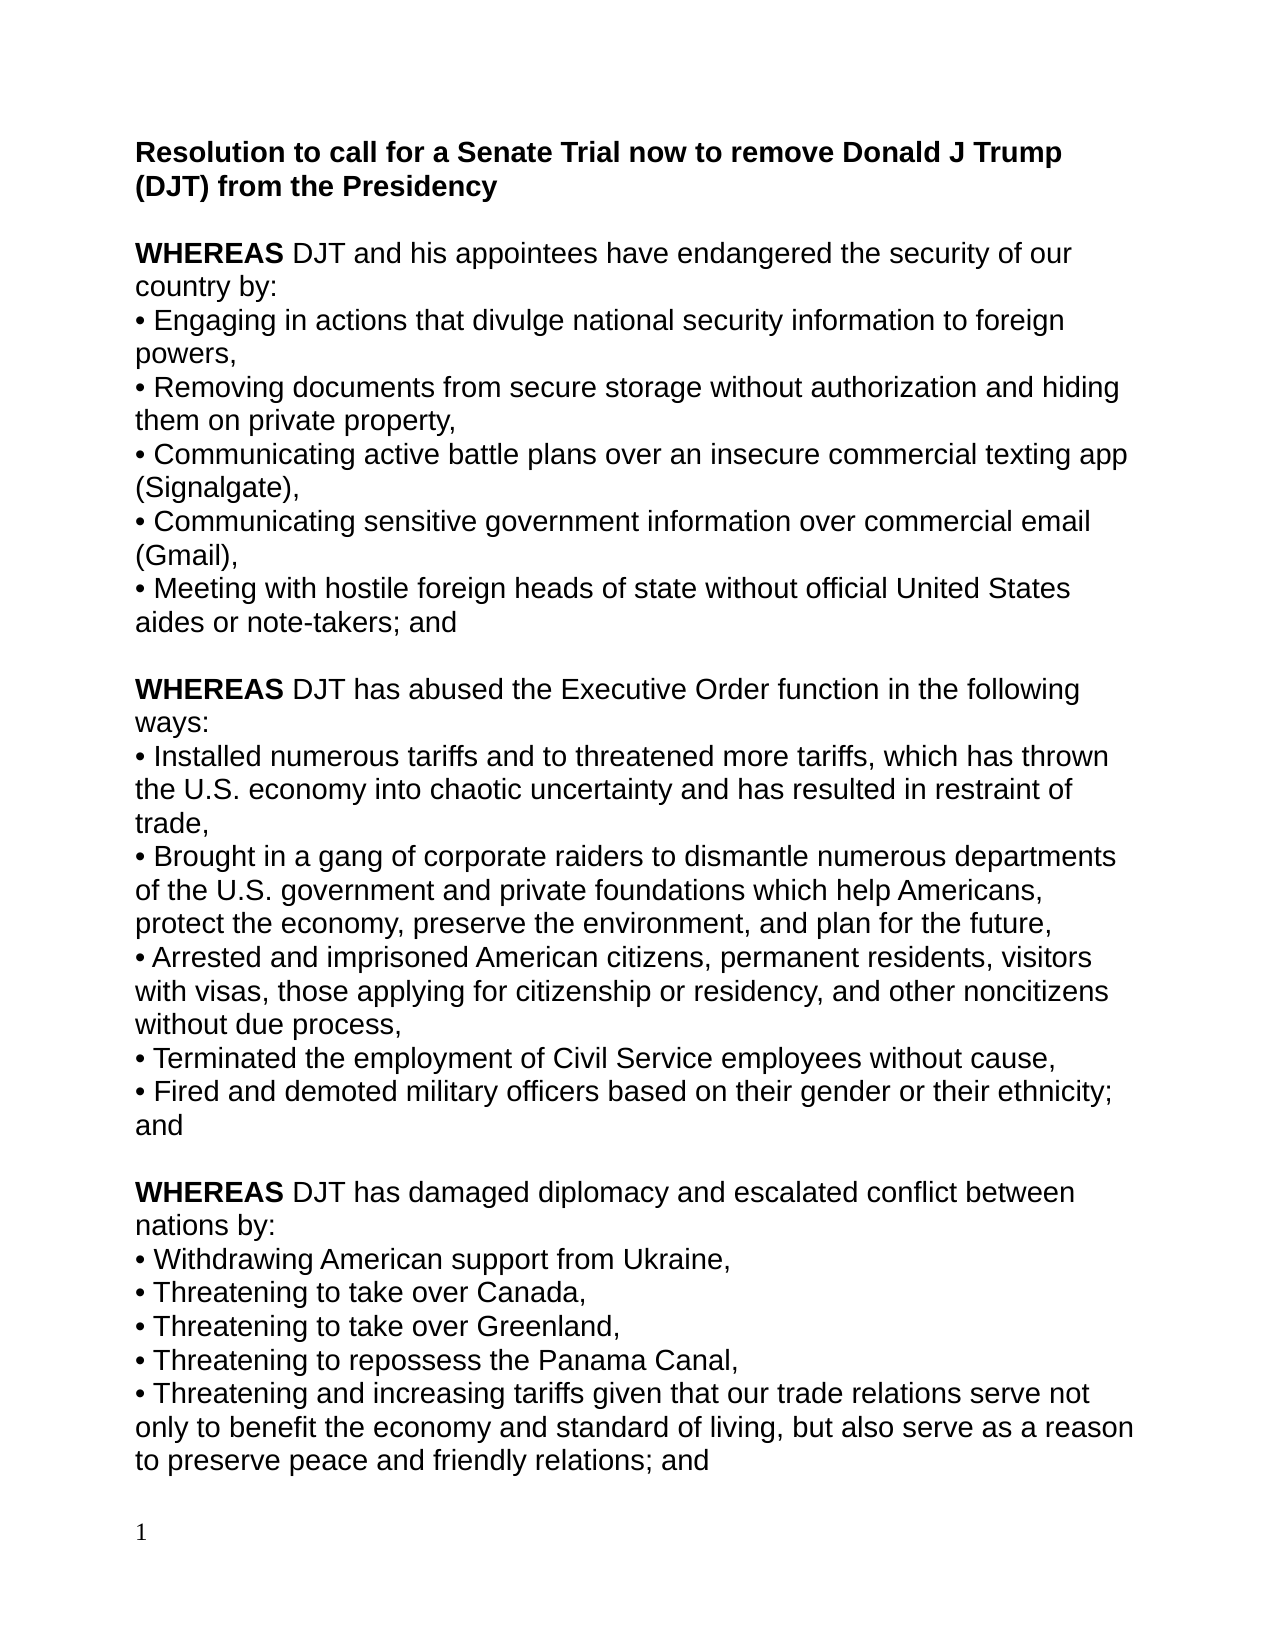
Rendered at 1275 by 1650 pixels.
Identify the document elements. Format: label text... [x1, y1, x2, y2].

text WHEREAS DJT has abused the Executive Order function in the following ways: [135, 672, 1140, 739]
text • Brought in a gang of corporate raiders to dismantle numerous departments of the U.S. government and private foundations which help Americans, protect the economy, preserve the environment, and plan for the future, [135, 839, 1140, 940]
text • Meeting with hostile foreign heads of state without official United States aides or note-takers; and [135, 571, 1140, 638]
text • Terminated the employment of Civil Service employees without cause, [135, 1041, 1140, 1074]
text WHEREAS DJT has damaged diplomacy and escalated conflict between nations by: [135, 1175, 1140, 1242]
text • Fired and demoted military officers based on their gender or their ethnicity; and [135, 1074, 1140, 1141]
text • Withdrawing American support from Ukraine, [135, 1242, 1140, 1275]
text • Threatening and increasing tariffs given that our trade relations serve not only to benefit the economy and standard of living, but also serve as a reason to preserve peace and friendly relations; and [135, 1376, 1140, 1477]
text • Communicating active battle plans over an insecure commercial texting app (Signalgate), [135, 437, 1140, 504]
text Resolution to call for a Senate Trial now to remove Donald J Trump (DJT) from the Presidency [135, 135, 1140, 202]
text • Installed numerous tariffs and to threatened more tariffs, which has thrown the U.S. economy into chaotic uncertainty and has resulted in restraint of trade, [135, 739, 1140, 839]
text • Threatening to repossess the Panama Canal, [135, 1342, 1140, 1376]
text WHEREAS DJT and his appointees have endangered the security of our country by: [135, 236, 1140, 303]
text • Arrested and imprisoned American citizens, permanent residents, visitors with visas, those applying for citizenship or residency, and other noncitizens without due process, [135, 940, 1140, 1041]
text • Communicating sensitive government information over commercial email (Gmail), [135, 504, 1140, 571]
text • Engaging in actions that divulge national security information to foreign powers, [135, 303, 1140, 370]
text • Threatening to take over Canada, [135, 1275, 1140, 1309]
text • Threatening to take over Greenland, [135, 1309, 1140, 1342]
text • Removing documents from secure storage without authorization and hiding them on private property, [135, 370, 1140, 437]
